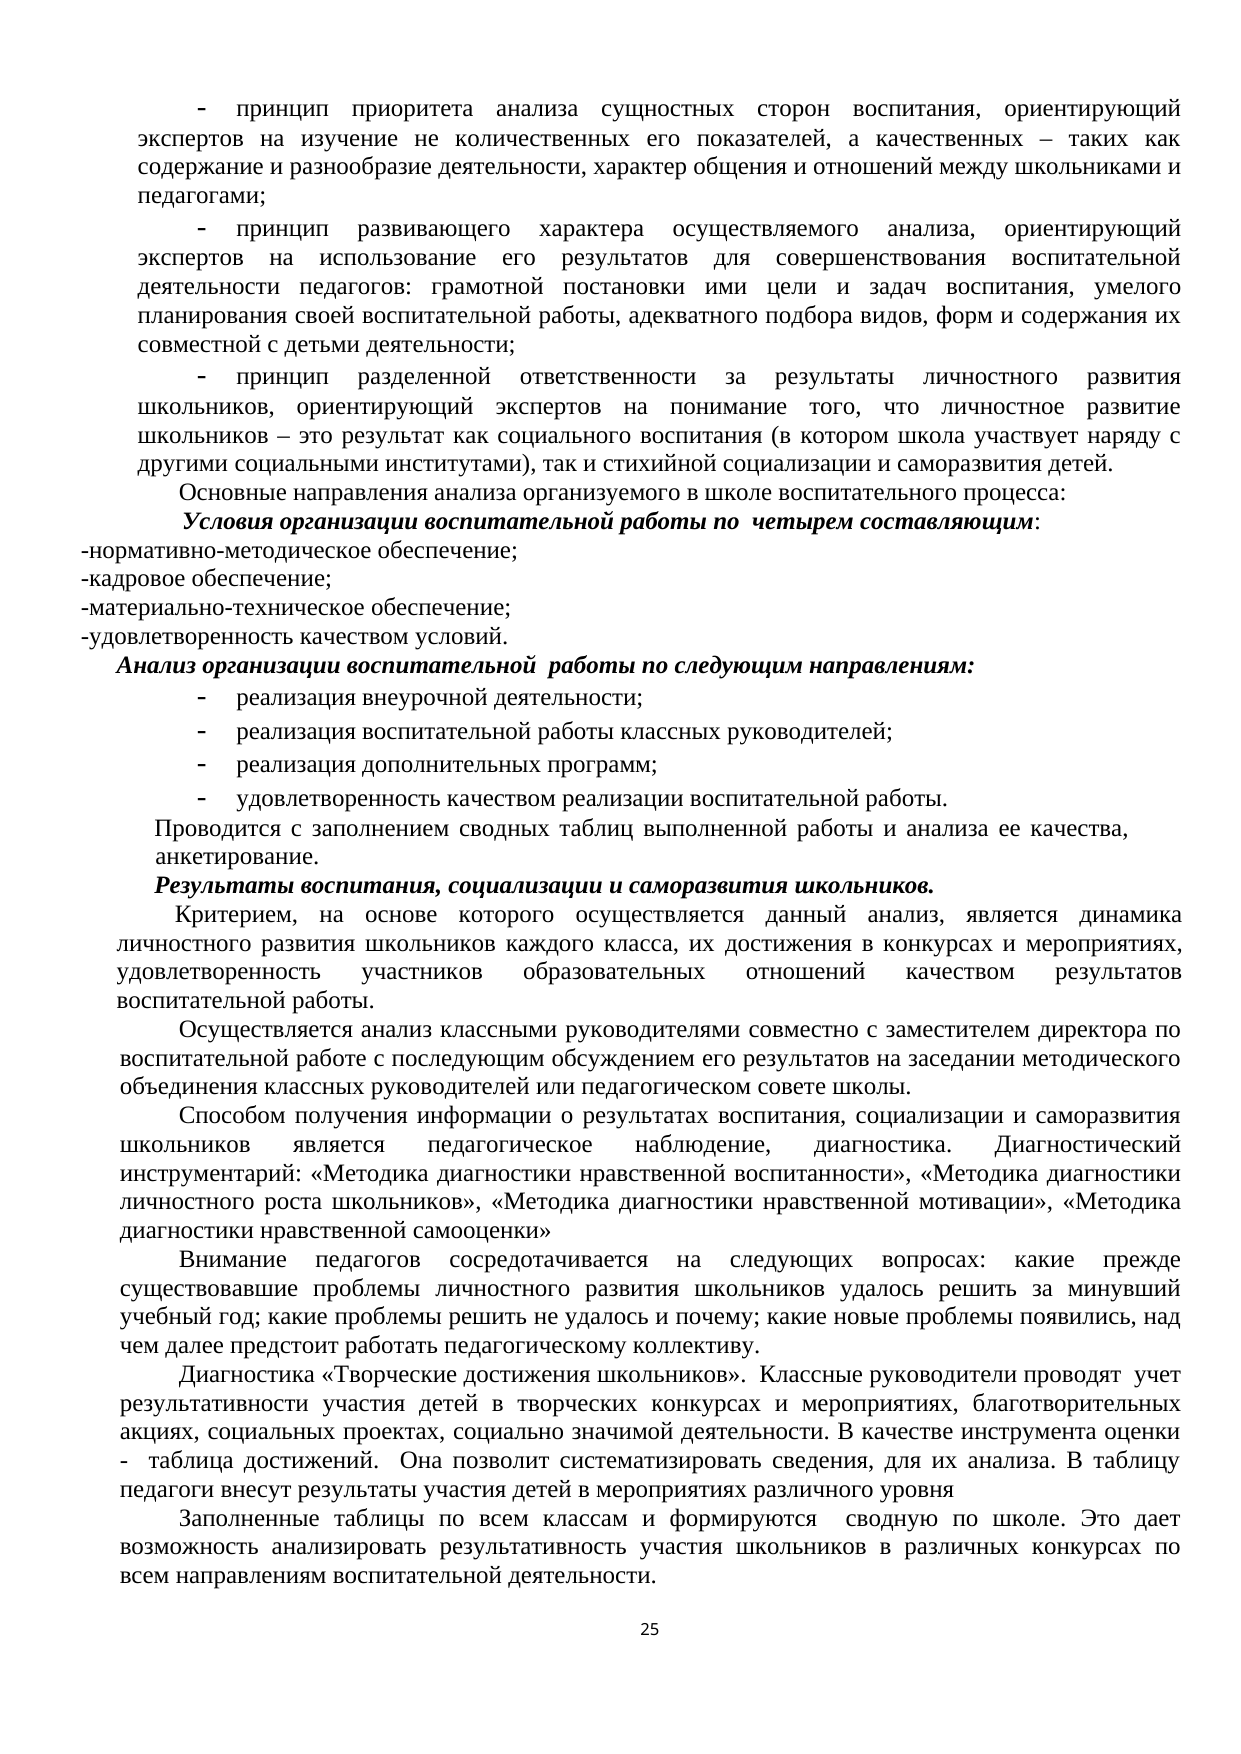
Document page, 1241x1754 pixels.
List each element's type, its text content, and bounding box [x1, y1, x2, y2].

text Анализ организации воспитательной работы по следующим направлениям: [116, 650, 1183, 678]
text Критерием, на основе которого осуществляется данный анализ, является динамика личностного развития школьников каждого класса, их достижения в конкурсах и мероприятиях, удовлетворенность участников образовательных отношений качеством результатов воспитательной работы. [116, 899, 1183, 1014]
text -нормативно-методическое обеспечение; [81, 535, 1192, 563]
list удовлетворенность качеством реализации воспитательной работы. [137, 779, 1182, 813]
text Заполненные таблицы по всем классам и формируются сводную по школе. Это дает возможность анализировать результативность участия школьников в различных конкурсах по всем направлениям воспитательной деятельности. [119, 1503, 1182, 1589]
list принцип развивающего характера осуществляемого анализа, ориентирующий экспертов на использование его результатов для совершенствования воспитательной деятельности педагогов: грамотной постановки ими цели и задач воспитания, умелого планирования своей воспитательной работы, адекватного подбора видов, форм и содержания их совместной с детьми деятельности; [137, 209, 1182, 357]
text Осуществляется анализ классными руководителями совместно с заместителем директора по воспитательной работе с последующим обсуждением его результатов на заседании методического объединения классных руководителей или педагогическом совете школы. [119, 1014, 1182, 1100]
text -материально-техническое обеспечение; [81, 592, 877, 621]
list принцип разделенной ответственности за результаты личностного развития школьников, ориентирующий экспертов на понимание того, что личностное развитие школьников – это результат как социального воспитания (в котором школа участвует наряду с другими социальными институтами), так и стихийной социализации и саморазвития детей. [137, 357, 1182, 477]
text Диагностика «Творческие достижения школьников». Классные руководители проводят учет результативности участия детей в творческих конкурсах и мероприятиях, благотворительных акциях, социальных проектах, социально значимой деятельности. В качестве инструмента оценки - таблица достижений. Она позволит систематизировать сведения, для их анализа. В таблицу педагоги внесут результаты участия детей в мероприятиях различного уровня [119, 1359, 1182, 1503]
text Условия организации воспитательной работы по четырем составляющим: [116, 506, 1183, 535]
text Внимание педагогов сосредотачивается на следующих вопросах: какие прежде существовавшие проблемы личностного развития школьников удалось решить за минувший учебный год; какие проблемы решить не удалось и почему; какие новые проблемы появились, над чем далее предстоит работать педагогическому коллективу. [119, 1244, 1182, 1359]
text Проводится с заполнением сводных таблиц выполненной работы и анализа ее качества, анкетирование. [154, 813, 1129, 870]
text Способом получения информации о результатах воспитания, социализации и саморазвития школьников является педагогическое наблюдение, диагностика. Диагностический инструментарий: «Методика диагностики нравственной воспитанности», «Методика диагностики личностного роста школьников», «Методика диагностики нравственной мотивации», «Методика диагностики нравственной самооценки» [119, 1100, 1182, 1244]
list реализация дополнительных программ; [137, 746, 1182, 779]
list принцип приоритета анализа сущностных сторон воспитания, ориентирующий экспертов на изучение не количественных его показателей, а качественных – таких как содержание и разнообразие деятельности, характер общения и отношений между школьниками и педагогами; [137, 89, 1182, 209]
list реализация внеурочной деятельности; [137, 678, 1182, 712]
text -кадровое обеспечение; [81, 563, 1192, 592]
list реализация воспитательной работы классных руководителей; [137, 712, 1182, 746]
text Результаты воспитания, социализации и саморазвития школьников. [154, 870, 1129, 899]
text Основные направления анализа организуемого в школе воспитательного процесса: [119, 477, 1182, 506]
text -удовлетворенность качеством условий. [81, 621, 877, 650]
